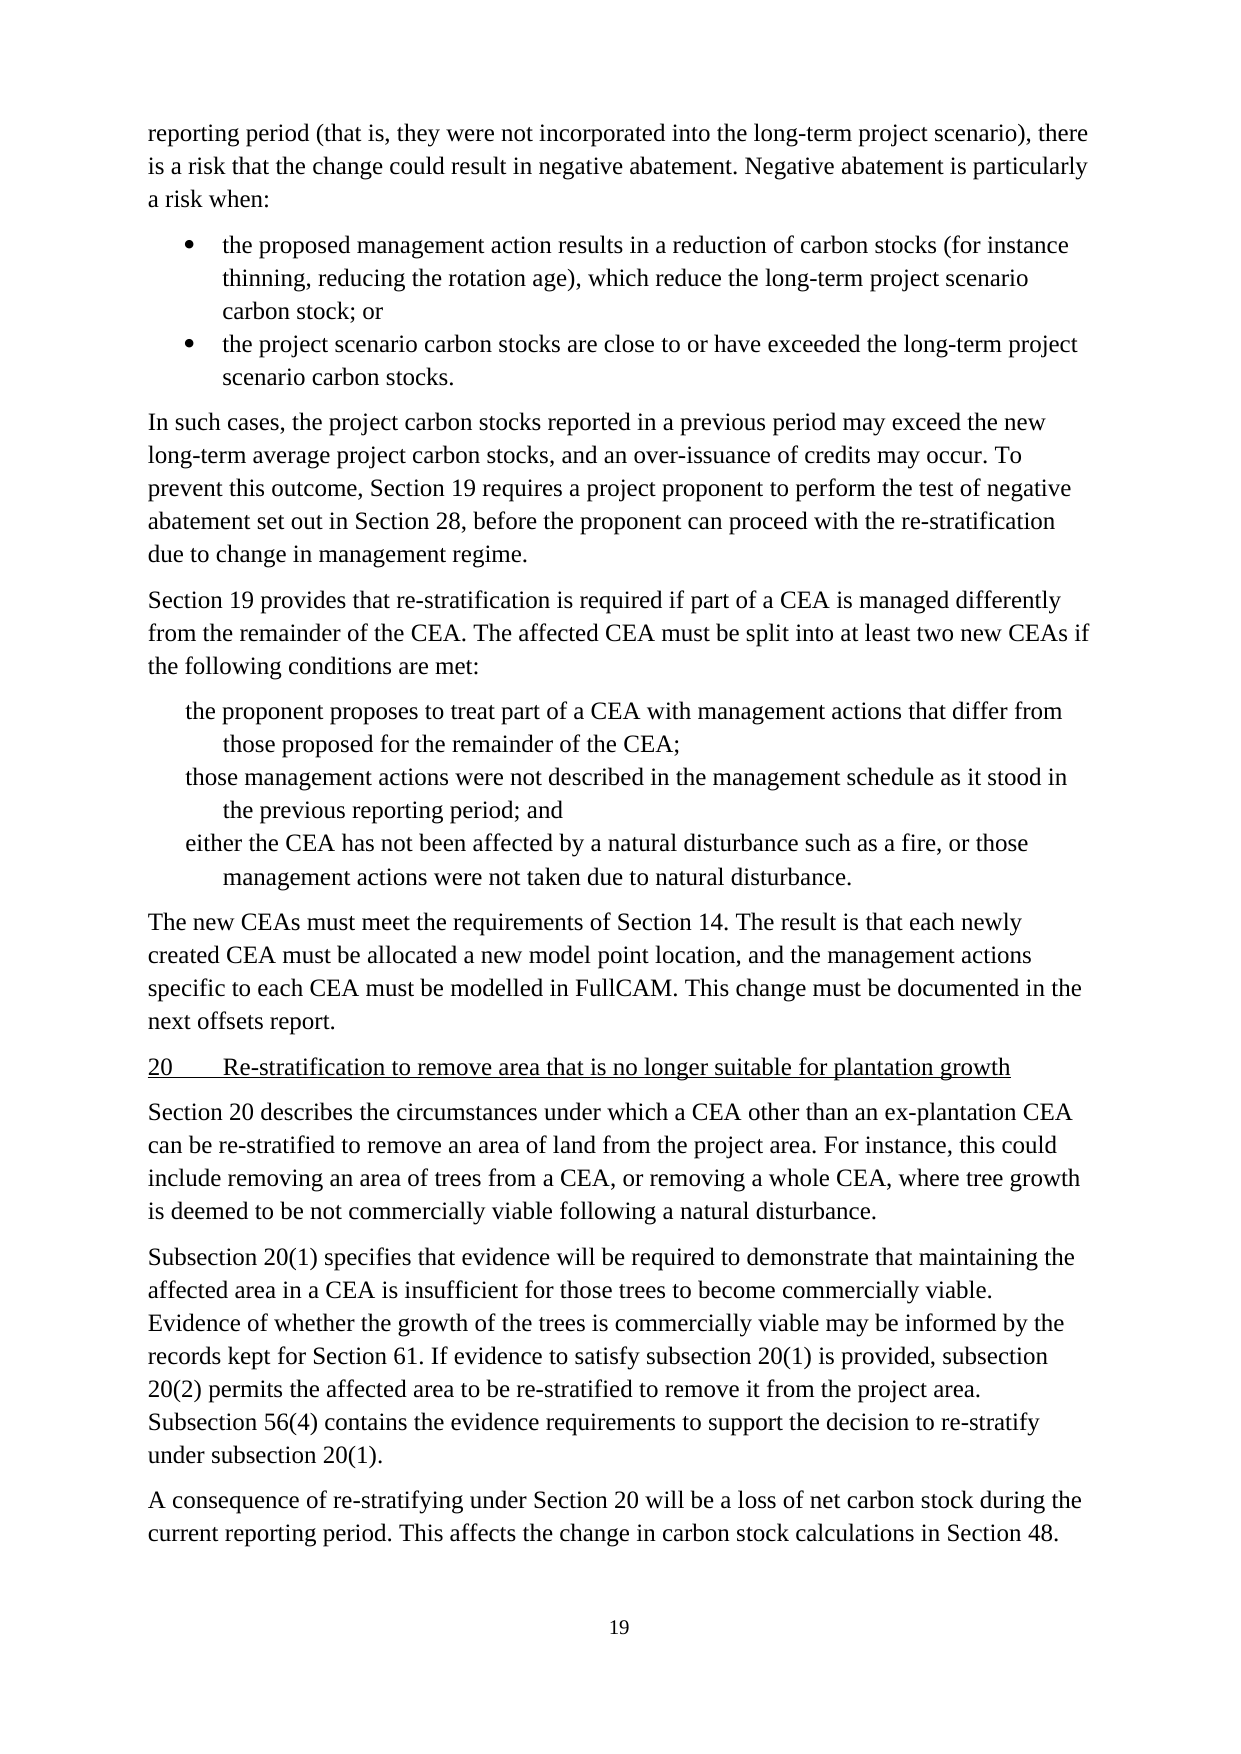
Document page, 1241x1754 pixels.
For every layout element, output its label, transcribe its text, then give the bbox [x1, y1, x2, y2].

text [148, 118, 1090, 213]
list the proponent proposes to treat part of a CEA with management actions that differ from those proposed for the remainder of the CEA; [185, 696, 1090, 758]
text Section 20 describes the circumstances under which a CEA other than an ex-plantation CEA can be re-stratified to remove an area of land from the project area. For instance, this could include removing an area of trees from a CEA, or removing a whole CEA, where tree growth is deemed to be not commercially viable following a natural disturbance. [148, 1097, 1090, 1225]
text In such cases, the project carbon stocks reported in a previous period may exceed the new long-term average project carbon stocks, and an over-issuance of credits may occur. To prevent this outcome, Section 19 requires a project proponent to perform the test of negative abatement set out in Section 28, before the proponent can proceed with the re-stratification due to change in management regime. [148, 407, 1090, 568]
text Subsection 20(1) specifies that evidence will be required to demonstrate that maintaining the affected area in a CEA is insufficient for those trees to become commercially viable. Evidence of whether the growth of the trees is commercially viable may be informed by the records kept for Section 61. If evidence to satisfy subsection 20(1) is provided, subsection 20(2) permits the affected area to be re-stratified to remove it from the project area. Subsection 56(4) contains the evidence requirements to support the decision to re-stratify under subsection 20(1). [148, 1242, 1090, 1469]
list those management actions were not described in the management schedule as it stood in the previous reporting period; and [185, 762, 1090, 824]
list either the CEA has not been affected by a natural disturbance such as a fire, or those management actions were not taken due to natural disturbance. [185, 828, 1090, 890]
list the proposed management action results in a reduction of carbon stocks (for instance thinning, reducing the rotation age), which reduce the long-term project scenario carbon stock; or [185, 230, 1090, 324]
list the project scenario carbon stocks are close to or have exceeded the long-term project scenario carbon stocks. [185, 329, 1090, 391]
text The new CEAs must meet the requirements of Section 14. The result is that each newly created CEA must be allocated a new model point location, and the management actions specific to each CEA must be modelled in FullCAM. This change must be documented in the next offsets report. [148, 907, 1090, 1035]
text Section 19 provides that re-stratification is required if part of a CEA is managed differently from the remainder of the CEA. The affected CEA must be split into at least two new CEAs if the following conditions are met: [148, 585, 1090, 680]
text 20 Re-stratification to remove area that is no longer suitable for plantation growth [148, 1052, 1090, 1080]
text A consequence of re-stratifying under Section 20 will be a loss of net carbon stock during the current reporting period. This affects the change in carbon stock calculations in Section 48. [148, 1485, 1090, 1547]
